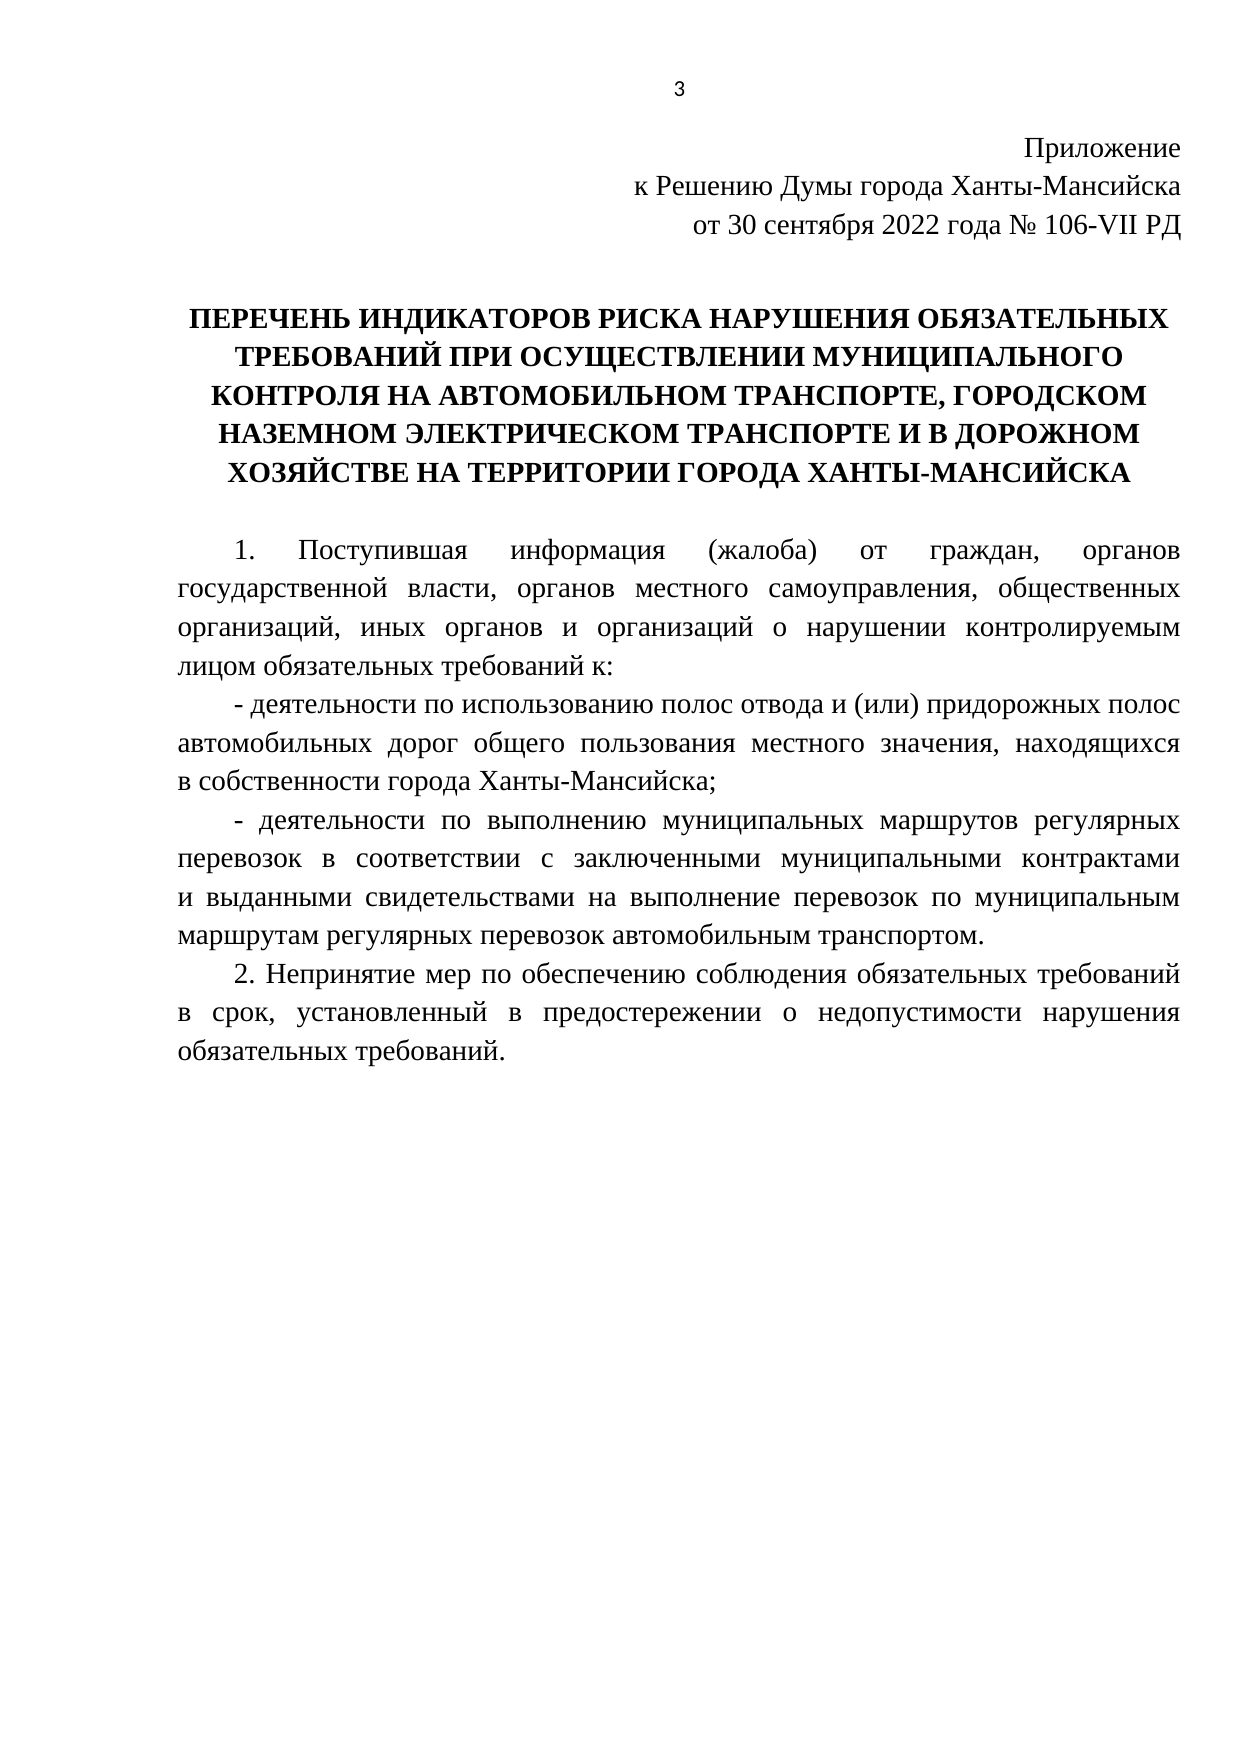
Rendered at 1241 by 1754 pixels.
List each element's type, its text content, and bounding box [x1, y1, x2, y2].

text 1. Поступившая информация (жалоба) от граждан, органов государственной власти, органов местного самоуправления, общественных организаций, иных органов и организаций о нарушении контролируемым лицом обязательных требований к: [177, 532, 1181, 681]
text - деятельности по выполнению муниципальных маршрутов регулярных перевозок в соответствии с заключенными муниципальными контрактами и выданными свидетельствами на выполнение перевозок по муниципальным маршрутам регулярных перевозок автомобильным транспортом. [177, 802, 1181, 951]
text от 30 сентября 2022 года № 106-VII РД [251, 207, 1181, 241]
text к Решению Думы города Ханты-Мансийска [251, 168, 1181, 202]
text ПЕРЕЧЕНЬ ИНДИКАТОРОВ РИСКА НАРУШЕНИЯ ОБЯЗАТЕЛЬНЫХ ТРЕБОВАНИЙ ПРИ ОСУЩЕСТВЛЕНИИ МУНИЦИПАЛЬНОГО КОНТРОЛЯ НА АВТОМОБИЛЬНОМ ТРАНСПОРТЕ, ГОРОДСКОМ НАЗЕМНОМ ЭЛЕКТРИЧЕСКОМ ТРАНСПОРТЕ И В ДОРОЖНОМ ХОЗЯЙСТВЕ НА ТЕРРИТОРИИ ГОРОДА ХАНТЫ-МАНСИЙСКА [177, 301, 1181, 488]
text 2. Непринятие мер по обеспечению соблюдения обязательных требований в срок, установленный в предостережении о недопустимости нарушения обязательных требований. [177, 956, 1181, 1067]
text Приложение [251, 130, 1181, 163]
text - деятельности по использованию полос отвода и (или) придорожных полос автомобильных дорог общего пользования местного значения, находящихся в собственности города Ханты-Мансийска; [177, 686, 1181, 797]
